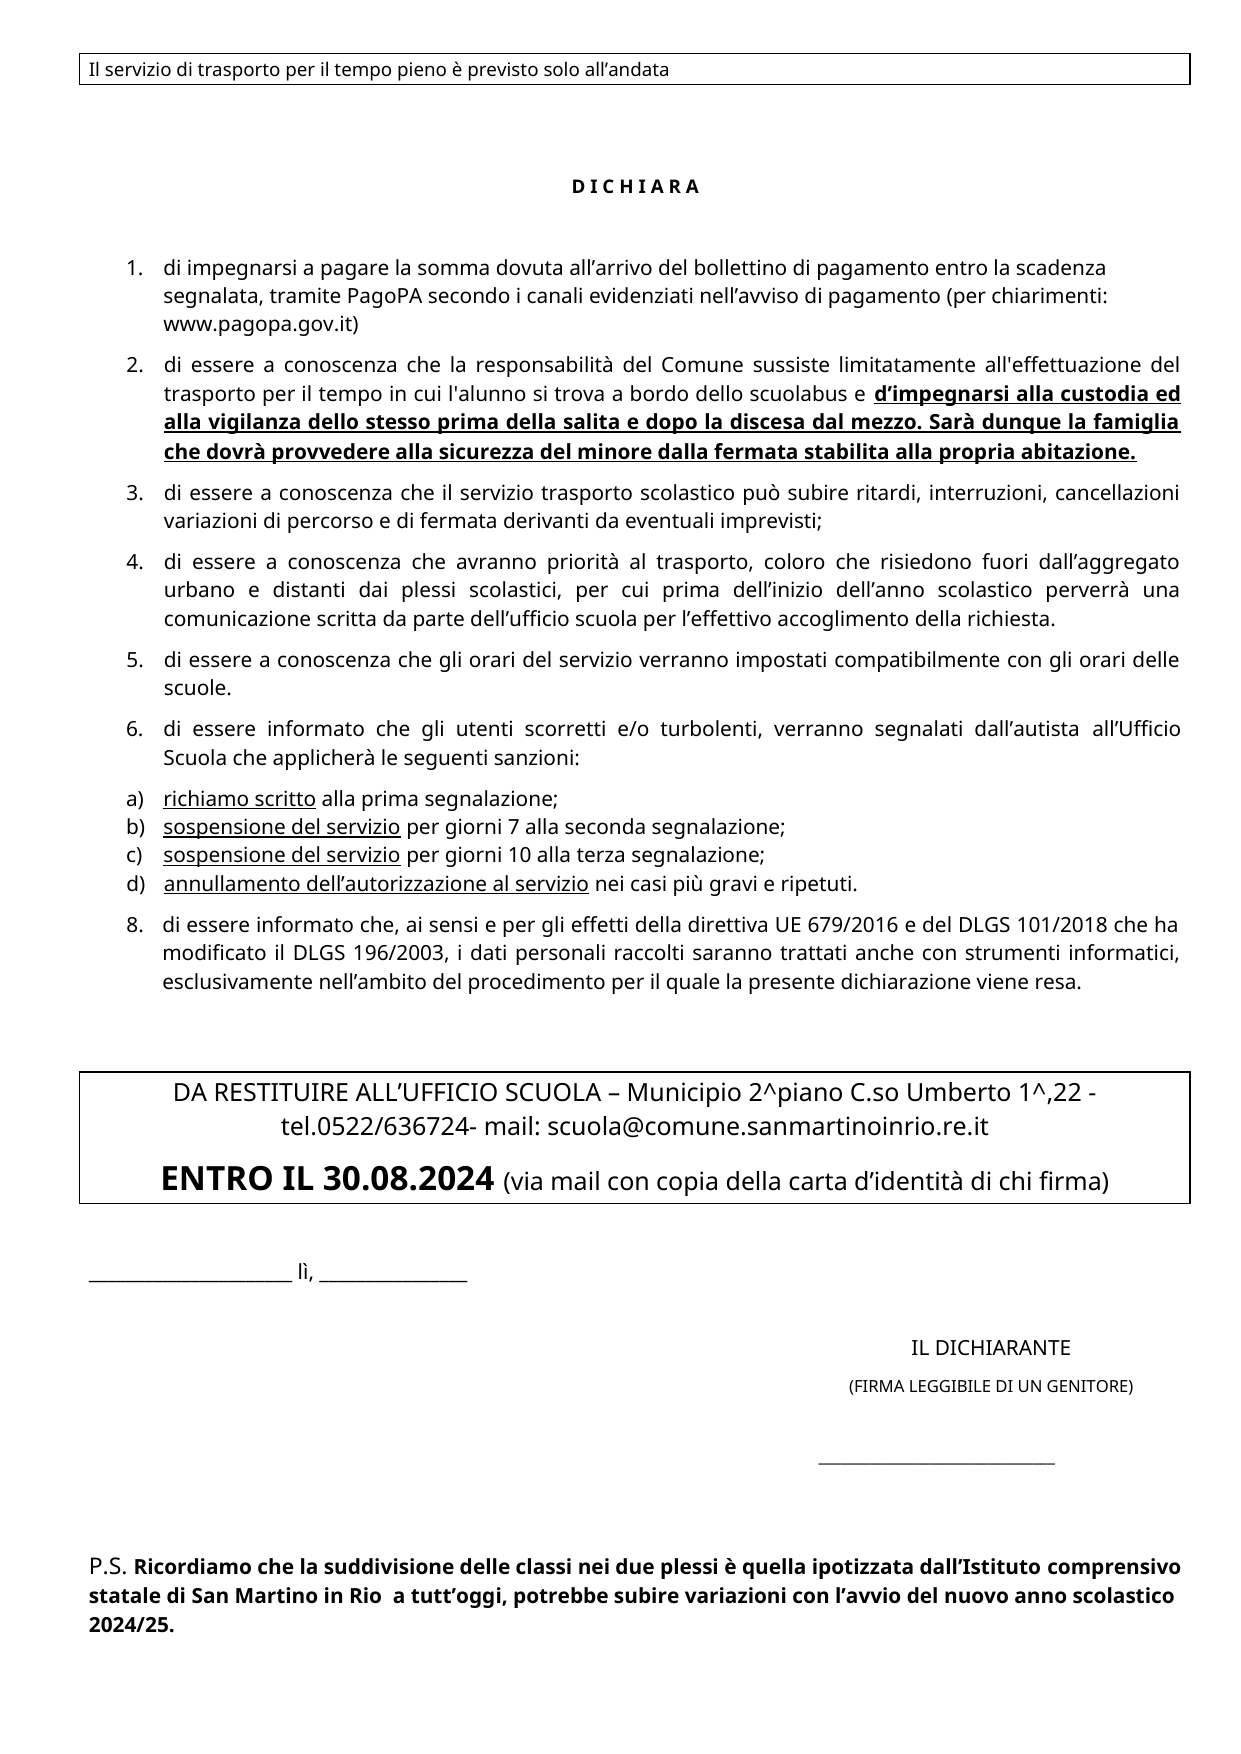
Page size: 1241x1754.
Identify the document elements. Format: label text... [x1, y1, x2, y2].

subtitle ENTRO IL 30.08.2024 (via mail con copia della carta d’identità di chi firma) [80, 1152, 1189, 1203]
text ________________________________ [801, 1444, 1181, 1467]
list di essere informato che gli utenti scorretti e/o turbolenti, verranno segnalati dall’autista all’Ufficio Scuola che applicherà le seguenti sanzioni: [126, 714, 1181, 771]
text (FIRMA LEGGIBILE DI UN GENITORE) [801, 1374, 1181, 1397]
list di impegnarsi a pagare la somma dovuta all’arrivo del bollettino di pagamento entro la scadenza segnalata, tramite PagoPA secondo i canali evidenziati nell’avviso di pagamento (per chiarimenti: www.pagopa.gov.it) [126, 253, 1181, 338]
text Il servizio di trasporto per il tempo pieno è previsto solo all’andata [80, 54, 1189, 84]
list di essere a conoscenza che avranno priorità al trasporto, coloro che risiedono fuori dall’aggregato urbano e distanti dai plessi scolastici, per cui prima dell’inizio dell’anno scolastico perverrà una comunicazione scritta da parte dell’ufficio scuola per l’effettivo accoglimento della richiesta. [126, 547, 1181, 632]
text IL DICHIARANTE [801, 1333, 1181, 1362]
list sospensione del servizio per giorni 7 alla seconda segnalazione; [126, 812, 1181, 841]
list annullamento dell’autorizzazione al servizio nei casi più gravi e ripetuti. [126, 869, 1181, 897]
text ______________________ lì, ________________ [89, 1257, 1181, 1286]
text DA RESTITUIRE ALL’UFFICIO SCUOLA – Municipio 2^piano C.so Umberto 1^,22 - tel.0522/636724- mail: scuola@comune.sanmartinoinrio.re.it [80, 1073, 1189, 1143]
text 8. di essere informato che, ai sensi e per gli effetti della direttiva UE 679/2016 e del DLGS 101/2018 che ha modificato il DLGS 196/2003, i dati personali raccolti saranno trattati anche con strumenti informatici, esclusivamente nell’ambito del procedimento per il quale la presente dichiarazione viene resa. [126, 910, 1181, 1024]
text P.S. Ricordiamo che la suddivisione delle classi nei due plessi è quella ipotizzata dall’Istituto comprensivo statale di San Martino in Rio a tutt’oggi, potrebbe subire variazioni con l’avvio del nuovo anno scolastico 2024/25. [89, 1550, 1181, 1638]
list sospensione del servizio per giorni 10 alla terza segnalazione; [126, 841, 1181, 869]
text D I C H I A R A [89, 174, 1181, 199]
list di essere a conoscenza che il servizio trasporto scolastico può subire ritardi, interruzioni, cancellazioni variazioni di percorso e di fermata derivanti da eventuali imprevisti; [126, 478, 1181, 534]
list di essere a conoscenza che la responsabilità del Comune sussiste limitatamente all'effettuazione del trasporto per il tempo in cui l'alunno si trova a bordo dello scuolabus e d’impegnarsi alla custodia ed alla vigilanza dello stesso prima della salita e dopo la discesa dal mezzo. Sarà dunque la famiglia che dovrà provvedere alla sicurezza del minore dalla fermata stabilita alla propria abitazione. [126, 350, 1181, 465]
list richiamo scritto alla prima segnalazione; [126, 784, 1181, 812]
list di essere a conoscenza che gli orari del servizio verranno impostati compatibilmente con gli orari delle scuole. [126, 645, 1181, 702]
